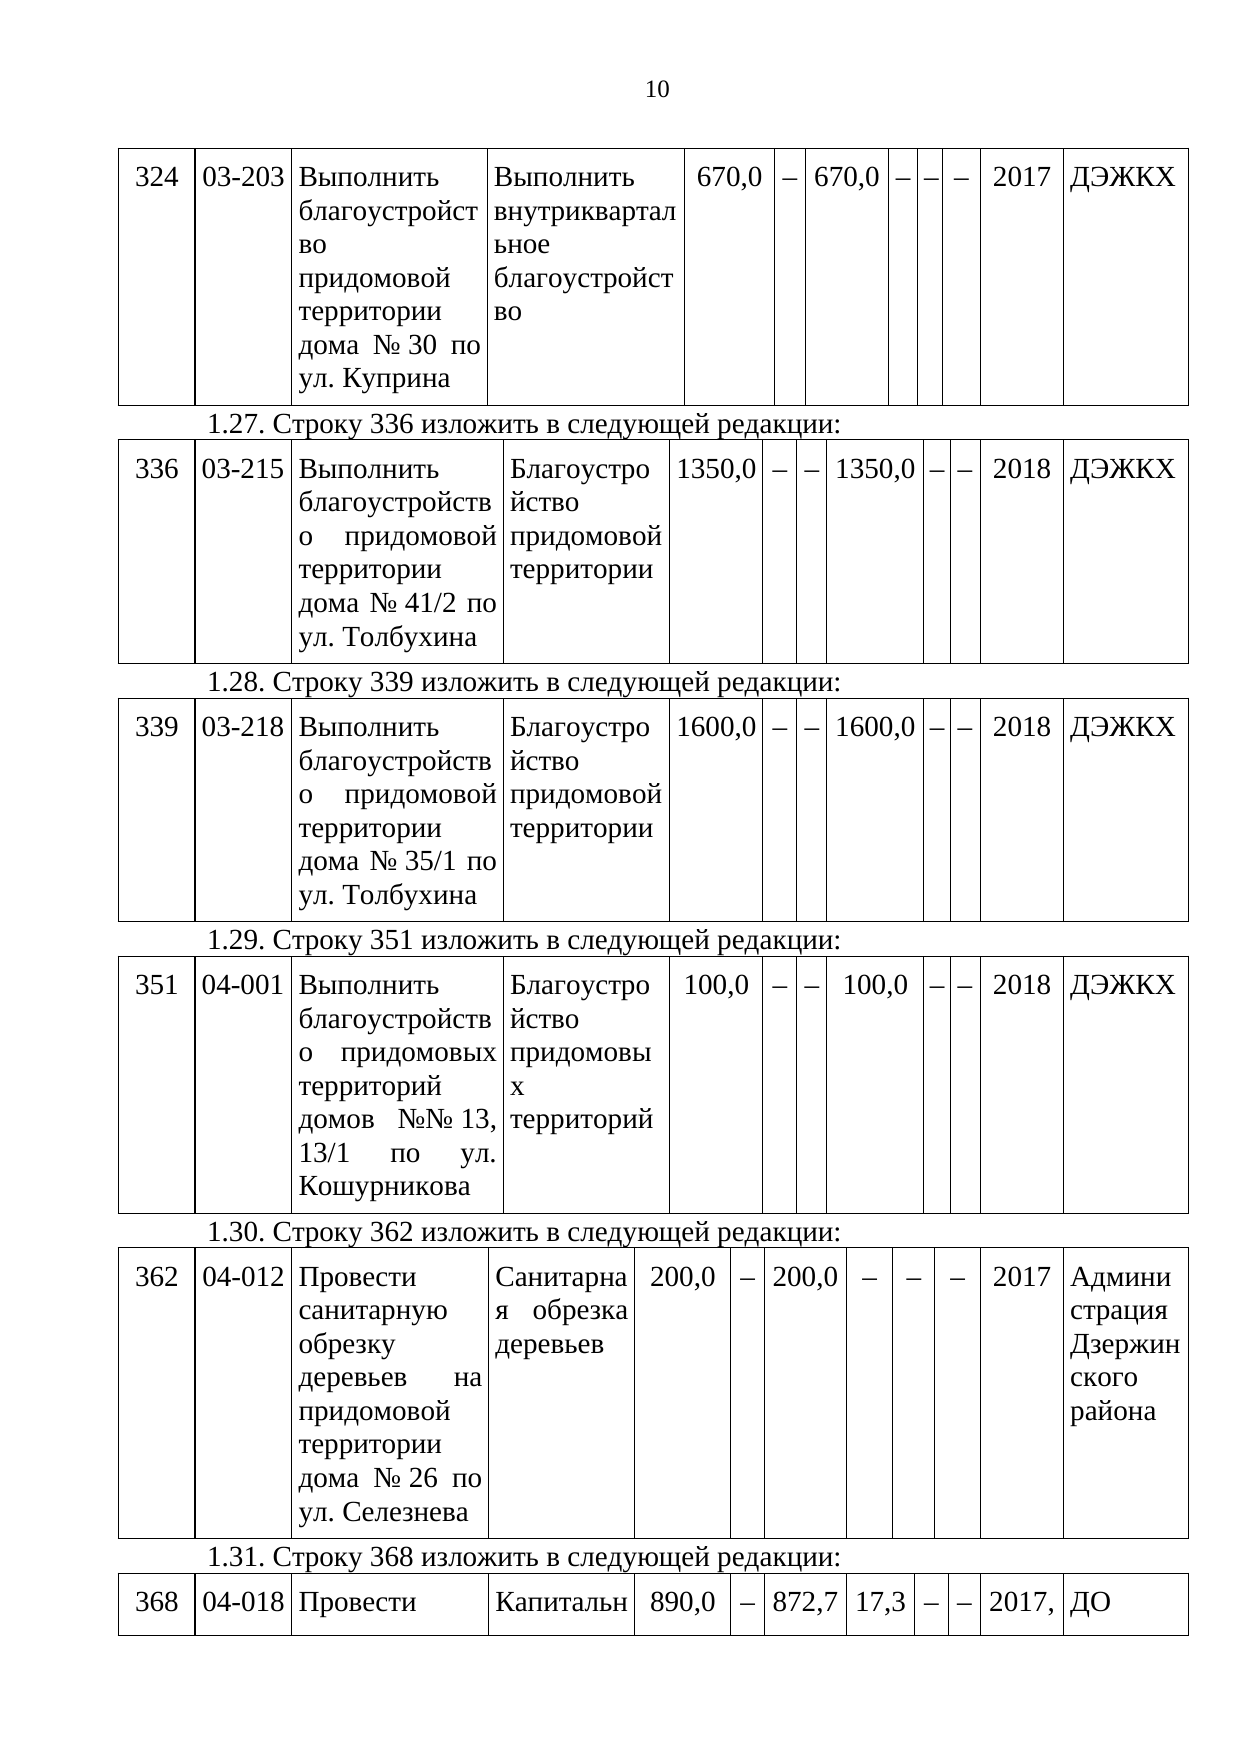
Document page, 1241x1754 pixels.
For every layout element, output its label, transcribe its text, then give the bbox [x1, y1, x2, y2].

table_header – [731, 1248, 764, 1538]
table_header 339 [119, 699, 194, 921]
table_header 100,0 [670, 957, 762, 1213]
table_header ДЭЖКХ [1064, 440, 1188, 663]
table_header – [889, 149, 917, 405]
table_header 03-203 [196, 149, 291, 405]
table_header 872,7 [765, 1574, 846, 1635]
table_header 368 [119, 1574, 194, 1635]
text 1.27. Строку 336 изложить в следующей редакции: [133, 406, 1181, 439]
table_header Выполнить благоустройство придомовой территории дома № 30 по ул. Куприна [292, 149, 487, 405]
table_header 670,0 [685, 149, 774, 405]
table_header 17,3 [847, 1574, 914, 1635]
table_header – [797, 440, 826, 663]
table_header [292, 1574, 488, 1635]
table_header 04-018 [196, 1574, 291, 1635]
table_header – [797, 957, 826, 1213]
table_header – [918, 149, 942, 405]
table_header 2018 [981, 699, 1063, 921]
table_header Выполнить благоустройство придомовых территорий домов №№ 13, 13/1 по ул. Кошурникова [292, 957, 503, 1213]
table_header Санитарная обрезка деревьев [489, 1248, 634, 1538]
table_header – [763, 440, 796, 663]
table_header Благоустройство придомовой территории [504, 699, 669, 921]
table_header – [775, 149, 805, 405]
table_header Благоустройство придомовой территории [504, 440, 669, 663]
table_header 2018 [981, 957, 1063, 1213]
table_header 1350,0 [827, 440, 923, 663]
table_header – [924, 440, 950, 663]
table_header Выполнить благоустройство придомовой территории дома № 41/2 по ул. Толбухина [292, 440, 503, 663]
table_header 1600,0 [827, 699, 923, 921]
table_header 03-215 [196, 440, 291, 663]
table_header ДО [1064, 1574, 1188, 1635]
table_header 351 [119, 957, 194, 1213]
table_header 200,0 [765, 1248, 846, 1538]
text 1.28. Строку 339 изложить в следующей редакции: [133, 664, 1181, 697]
table_header – [924, 699, 950, 921]
table_header 100,0 [827, 957, 923, 1213]
table_header – [943, 149, 980, 405]
table_header 1600,0 [670, 699, 762, 921]
table_header 1350,0 [670, 440, 762, 663]
text 1.30. Строку 362 изложить в следующей редакции: [133, 1214, 1181, 1247]
table_header – [763, 957, 796, 1213]
table_header ДЭЖКХ [1064, 149, 1188, 405]
table_header – [951, 440, 980, 663]
table_header 362 [119, 1248, 194, 1538]
table_header – [763, 699, 796, 921]
table_header 670,0 [806, 149, 888, 405]
table_header – [951, 699, 980, 921]
table_header Выполнить внутриквартальное благоустройство [488, 149, 684, 405]
table_header – [893, 1248, 934, 1538]
table_header ДЭЖКХ [1064, 699, 1188, 921]
table_header Благоустройство придомовых территорий [504, 957, 669, 1213]
table_header 324 [119, 149, 194, 405]
table_header Администрация Дзержинского района [1064, 1248, 1188, 1538]
table_header – [847, 1248, 892, 1538]
table_header 2018 [981, 440, 1063, 663]
table_header – [924, 957, 950, 1213]
table_header ДЭЖКХ [1064, 957, 1188, 1213]
table_header 2017 [981, 149, 1063, 405]
table_header Выполнить благоустройство придомовой территории дома № 35/1 по ул. Толбухина [292, 699, 503, 921]
text 1.31. Строку 368 изложить в следующей редакции: [133, 1539, 1181, 1572]
table_header – [949, 1574, 980, 1635]
table_header Провести санитарную обрезку деревьев на придомовой территории дома № 26 по ул. Селезнева [292, 1248, 488, 1538]
table_header – [915, 1574, 948, 1635]
table_header – [797, 699, 826, 921]
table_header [489, 1574, 634, 1635]
table_header – [935, 1248, 980, 1538]
table_header 890,0 [635, 1574, 730, 1635]
table_header 04-012 [196, 1248, 291, 1538]
text 1.29. Строку 351 изложить в следующей редакции: [133, 922, 1181, 956]
table_header – [731, 1574, 764, 1635]
table_header 2017 [981, 1248, 1063, 1538]
table_header 2017, 2018 [981, 1574, 1063, 1635]
table_header – [951, 957, 980, 1213]
table_header 336 [119, 440, 194, 663]
table_header 200,0 [635, 1248, 730, 1538]
table_header 04-001 [196, 957, 291, 1213]
table_header 03-218 [196, 699, 291, 921]
